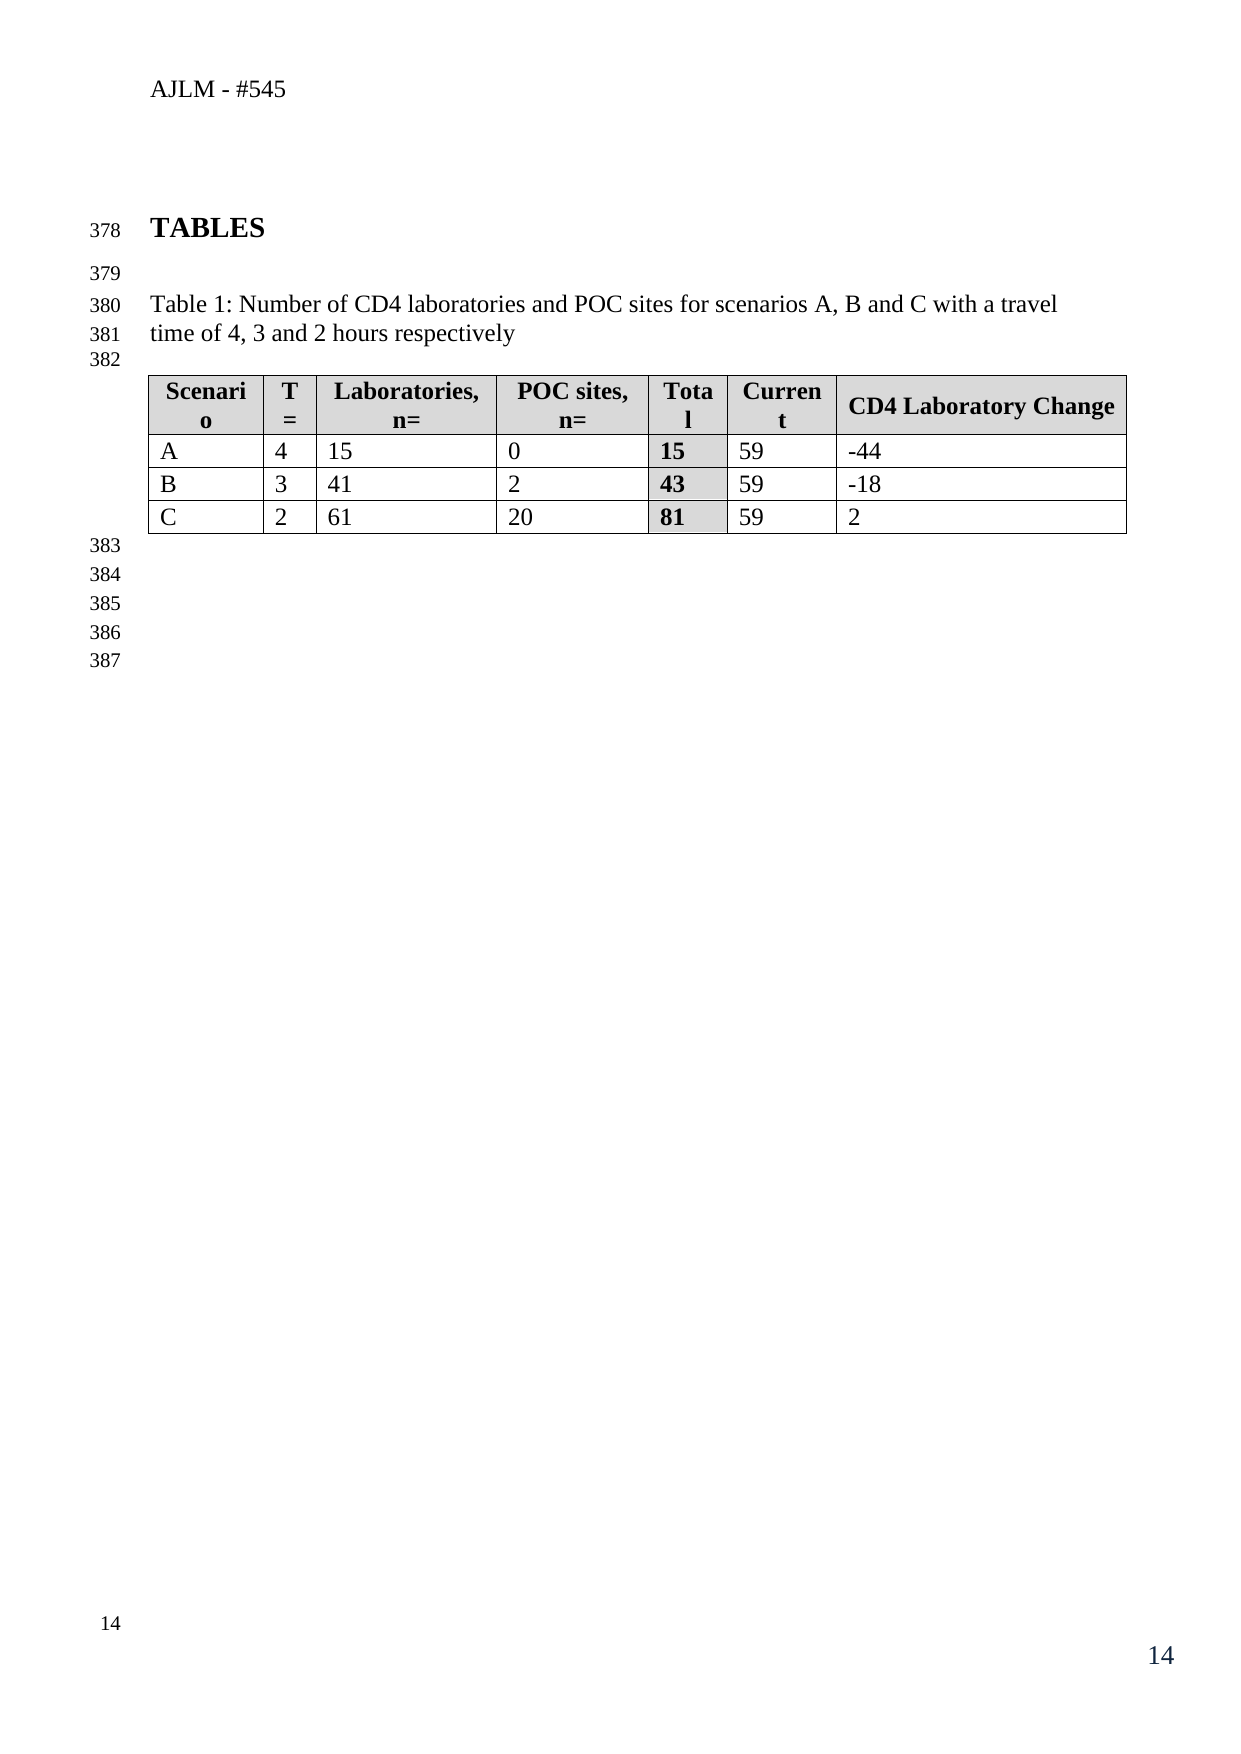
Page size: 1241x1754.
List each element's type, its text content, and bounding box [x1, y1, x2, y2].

table_cell 0 [497, 435, 648, 467]
table_cell A [149, 435, 263, 467]
table_cell 41 [317, 468, 496, 499]
table_cell 20 [497, 501, 648, 532]
table_cell 3 [264, 468, 316, 499]
table_header Total [649, 376, 727, 434]
table_header Scenario [149, 376, 263, 434]
table_cell 4 [264, 435, 316, 467]
table_cell 2 [497, 468, 648, 499]
table_cell C [149, 501, 263, 532]
table_header POC sites, n= [497, 376, 648, 434]
table_header T= [264, 376, 316, 434]
table_cell B [149, 468, 263, 499]
table_cell 43 [649, 468, 727, 499]
table_cell 2 [837, 501, 1126, 532]
table_cell 15 [649, 435, 727, 467]
table_cell 59 [728, 468, 836, 499]
table_cell 81 [649, 501, 727, 532]
text Table 1: Number of CD4 laboratories and POC sites for scenarios A, B and C with a travel time of 4, 3 and 2 hours respectively [150, 289, 1090, 347]
subtitle Tables [150, 210, 1090, 244]
table_cell 2 [264, 501, 316, 532]
table_cell 59 [728, 501, 836, 532]
table_cell 15 [317, 435, 496, 467]
table_header Current [728, 376, 836, 434]
table_cell -18 [837, 468, 1126, 499]
table_cell 61 [317, 501, 496, 532]
table_header CD4 Laboratory Change [837, 376, 1126, 434]
table_cell -44 [837, 435, 1126, 467]
table_cell 59 [728, 435, 836, 467]
table_header Laboratories, n= [317, 376, 496, 434]
